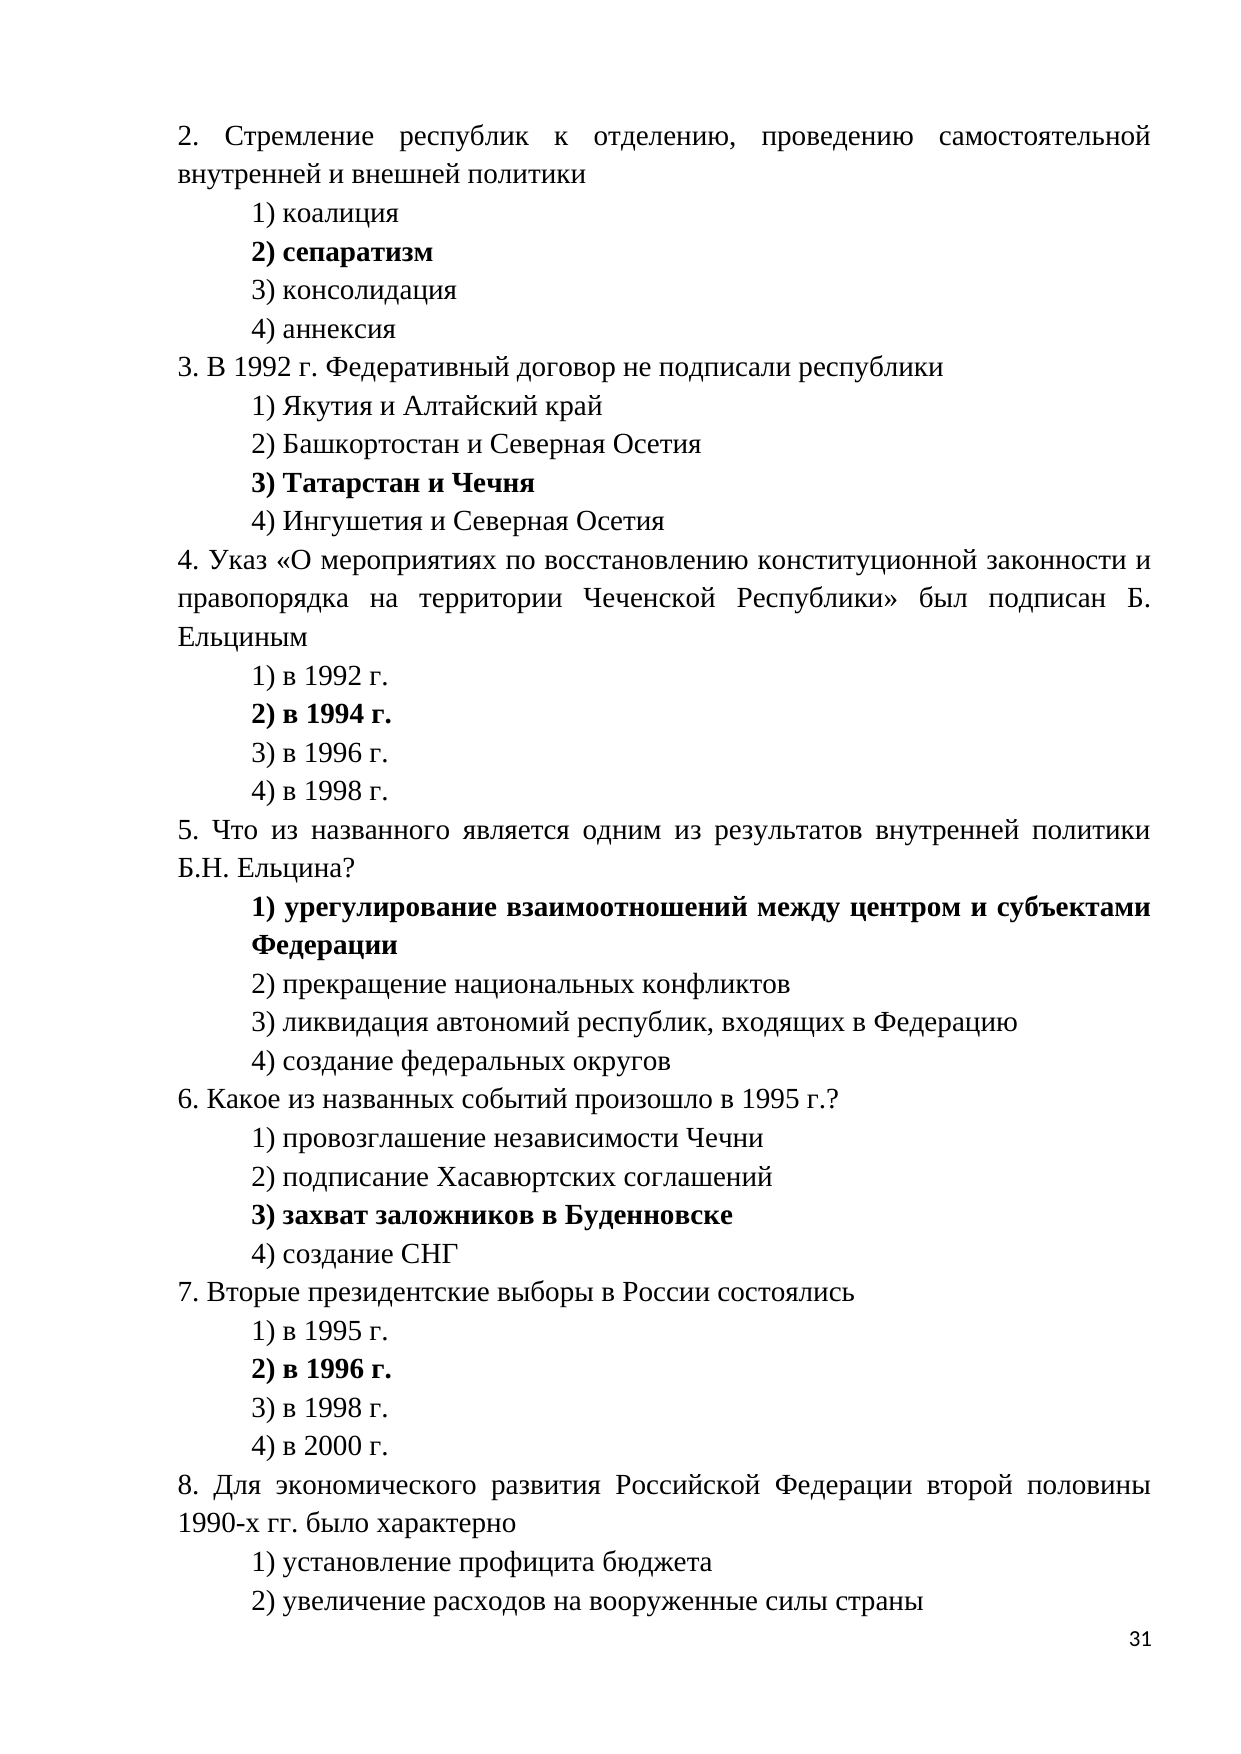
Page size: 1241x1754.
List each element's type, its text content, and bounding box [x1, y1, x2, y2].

text 3) ликвидация автономий республик, входящих в Федерацию [251, 1004, 1152, 1038]
text 2) сепаратизм [251, 234, 1152, 267]
text 7. Вторые президентские выборы в России состоялись [177, 1274, 1152, 1308]
text 1) коалиция [251, 195, 1152, 229]
text 6. Какое из названных событий произошло в 1995 г.? [177, 1082, 1152, 1115]
text 3) захват заложников в Буденновске [251, 1197, 1152, 1231]
text 2. Стремление республик к отделению, проведению самостоятельной внутренней и внешней политики [177, 118, 1152, 190]
text 1) установление профицита бюджета [251, 1544, 1152, 1578]
text 4) аннексия [251, 311, 1152, 344]
text 3) в 1996 г. [251, 735, 1152, 768]
text 1) в 1995 г. [251, 1313, 1152, 1346]
text 1) в 1992 г. [251, 658, 1152, 691]
text 2) подписание Хасавюртских соглашений [251, 1159, 1152, 1192]
text 5. Что из названного является одним из результатов внутренней политики Б.Н. Ельцина? [177, 812, 1152, 884]
text 3) в 1998 г. [251, 1390, 1152, 1423]
text 2) Башкортостан и Северная Осетия [251, 426, 1152, 460]
text 3. В 1992 г. Федеративный договор не подписали республики [177, 349, 1152, 383]
text 8. Для экономического развития Российской Федерации второй половины 1990-х гг. было характерно [177, 1467, 1152, 1539]
text 4) в 2000 г. [251, 1428, 1152, 1462]
text 4) Ингушетия и Северная Осетия [251, 503, 1152, 537]
text 2) увеличение расходов на вооруженные силы страны [251, 1583, 1152, 1616]
text 1) урегулирование взаимоотношений между центром и субъектами Федерации [251, 889, 1152, 961]
text 4. Указ «О мероприятиях по восстановлению конституционной законности и правопорядка на территории Чеченской Республики» был подписан Б. Ельциным [177, 542, 1152, 653]
text 1) Якутия и Алтайский край [251, 388, 1152, 421]
text 3) консолидация [251, 272, 1152, 306]
text 2) прекращение национальных конфликтов [251, 966, 1152, 999]
text 4) в 1998 г. [251, 773, 1152, 807]
text 2) в 1996 г. [251, 1351, 1152, 1385]
text 3) Татарстан и Чечня [251, 465, 1152, 498]
text 1) провозглашение независимости Чечни [251, 1120, 1152, 1154]
text 2) в 1994 г. [251, 696, 1152, 730]
text 4) создание СНГ [251, 1236, 1152, 1269]
text 4) создание федеральных округов [251, 1043, 1152, 1077]
